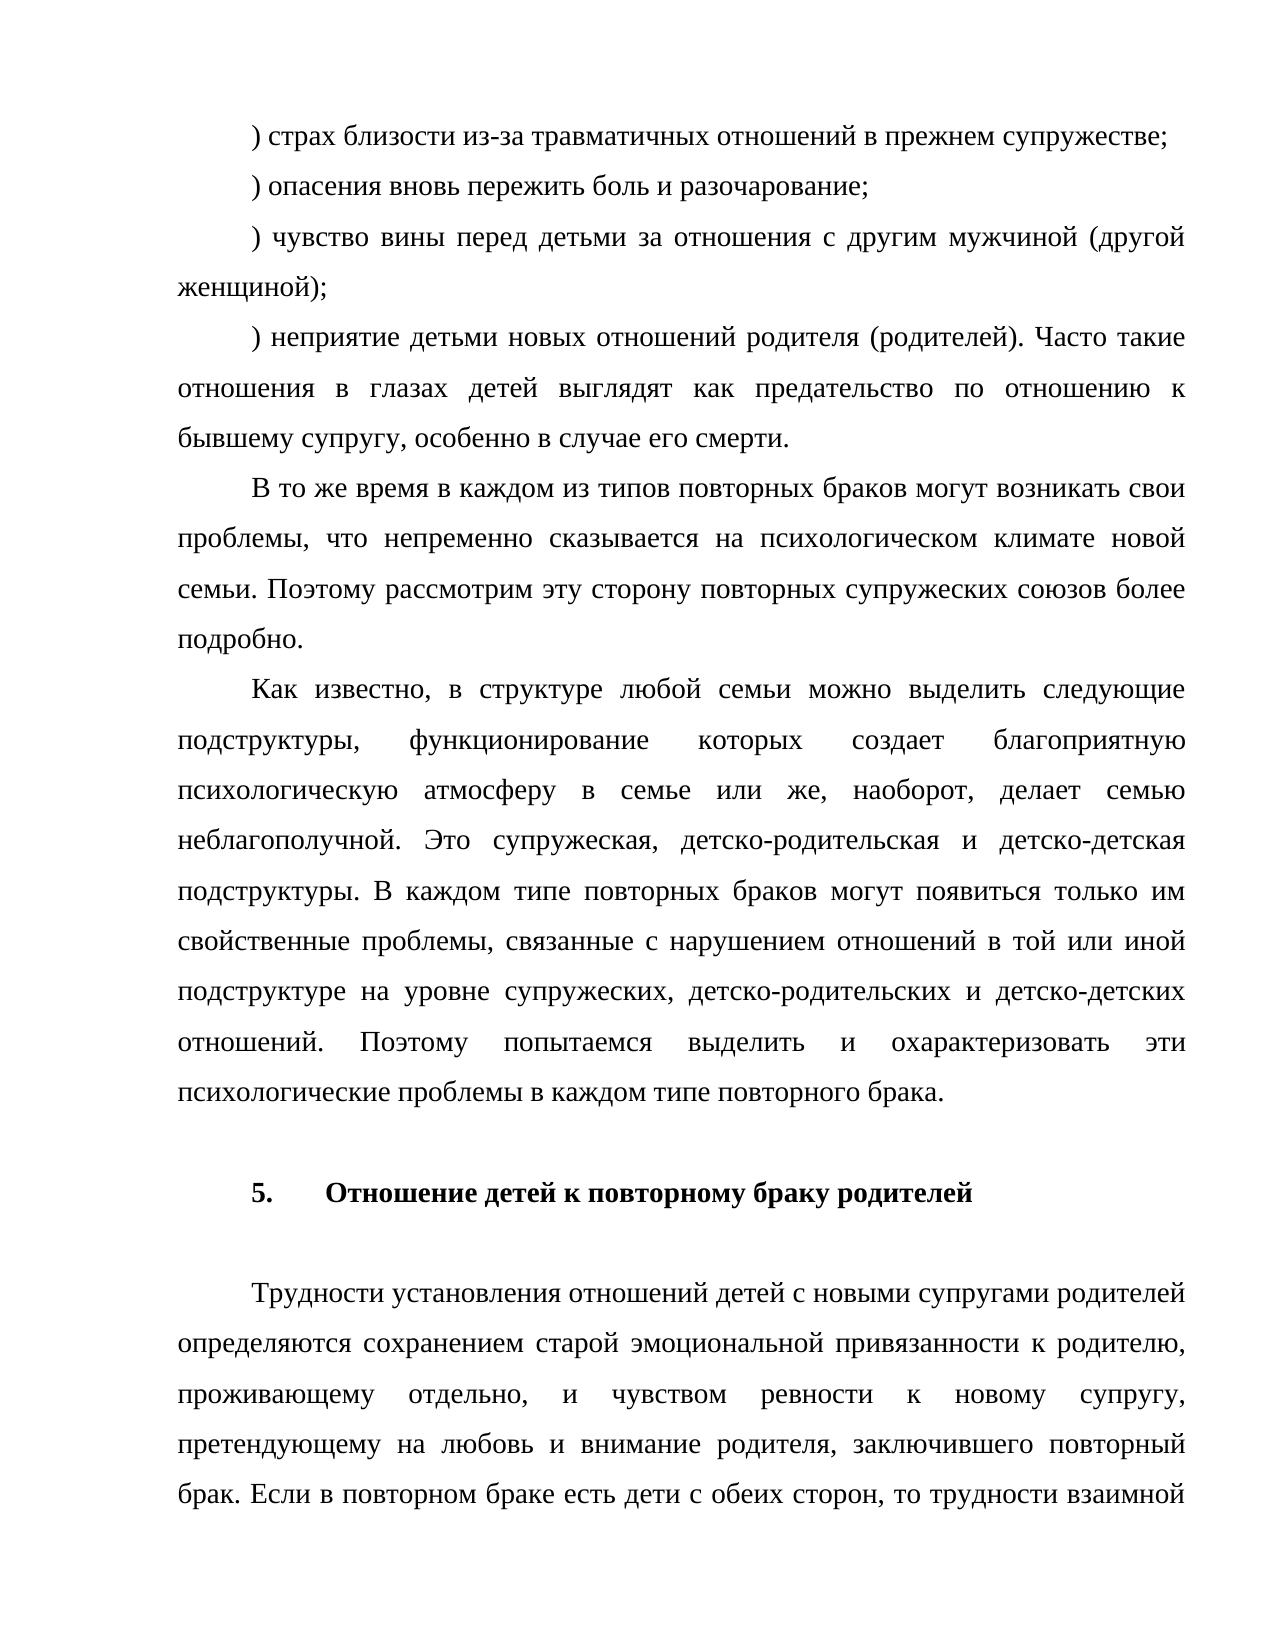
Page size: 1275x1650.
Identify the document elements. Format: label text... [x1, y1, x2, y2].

text Как известно, в структуре любой семьи можно выделить следующие подструктуры, функционирование которых создает благоприятную психологическую атмосферу в семье или же, наоборот, делает семью неблагополучной. Это супружеская, детско-родительская и детско-детская подструктуры. В каждом типе повторных браков могут появиться только им свойственные проблемы, связанные с нарушением отношений в той или иной подструктуре на уровне супружеских, детско-родительских и детско-детских отношений. Поэтому попытаемся выделить и охарактеризовать эти психологические проблемы в каждом типе повторного брака. [177, 672, 1186, 1108]
text ) чувство вины перед детьми за отношения с другим мужчиной (другой женщиной); [177, 219, 1186, 303]
text ) страх близости из-за травматичных отношений в прежнем супружестве; [177, 118, 1186, 152]
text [177, 1275, 1186, 1510]
text ) неприятие детьми новых отношений родителя (родителей). Часто такие отношения в глазах детей выглядят как предательство по отношению к бывшему супругу, особенно в случае его смерти. [177, 319, 1186, 453]
text ) опасения вновь пережить боль и разочарование; [177, 168, 1186, 202]
text В то же время в каждом из типов повторных браков могут возникать свои проблемы, что непременно сказывается на психологическом климате новой семьи. Поэтому рассмотрим эту сторону повторных супружеских союзов более подробно. [177, 470, 1186, 655]
text 5. Отношение детей к повторному браку родителей [177, 1175, 1186, 1208]
